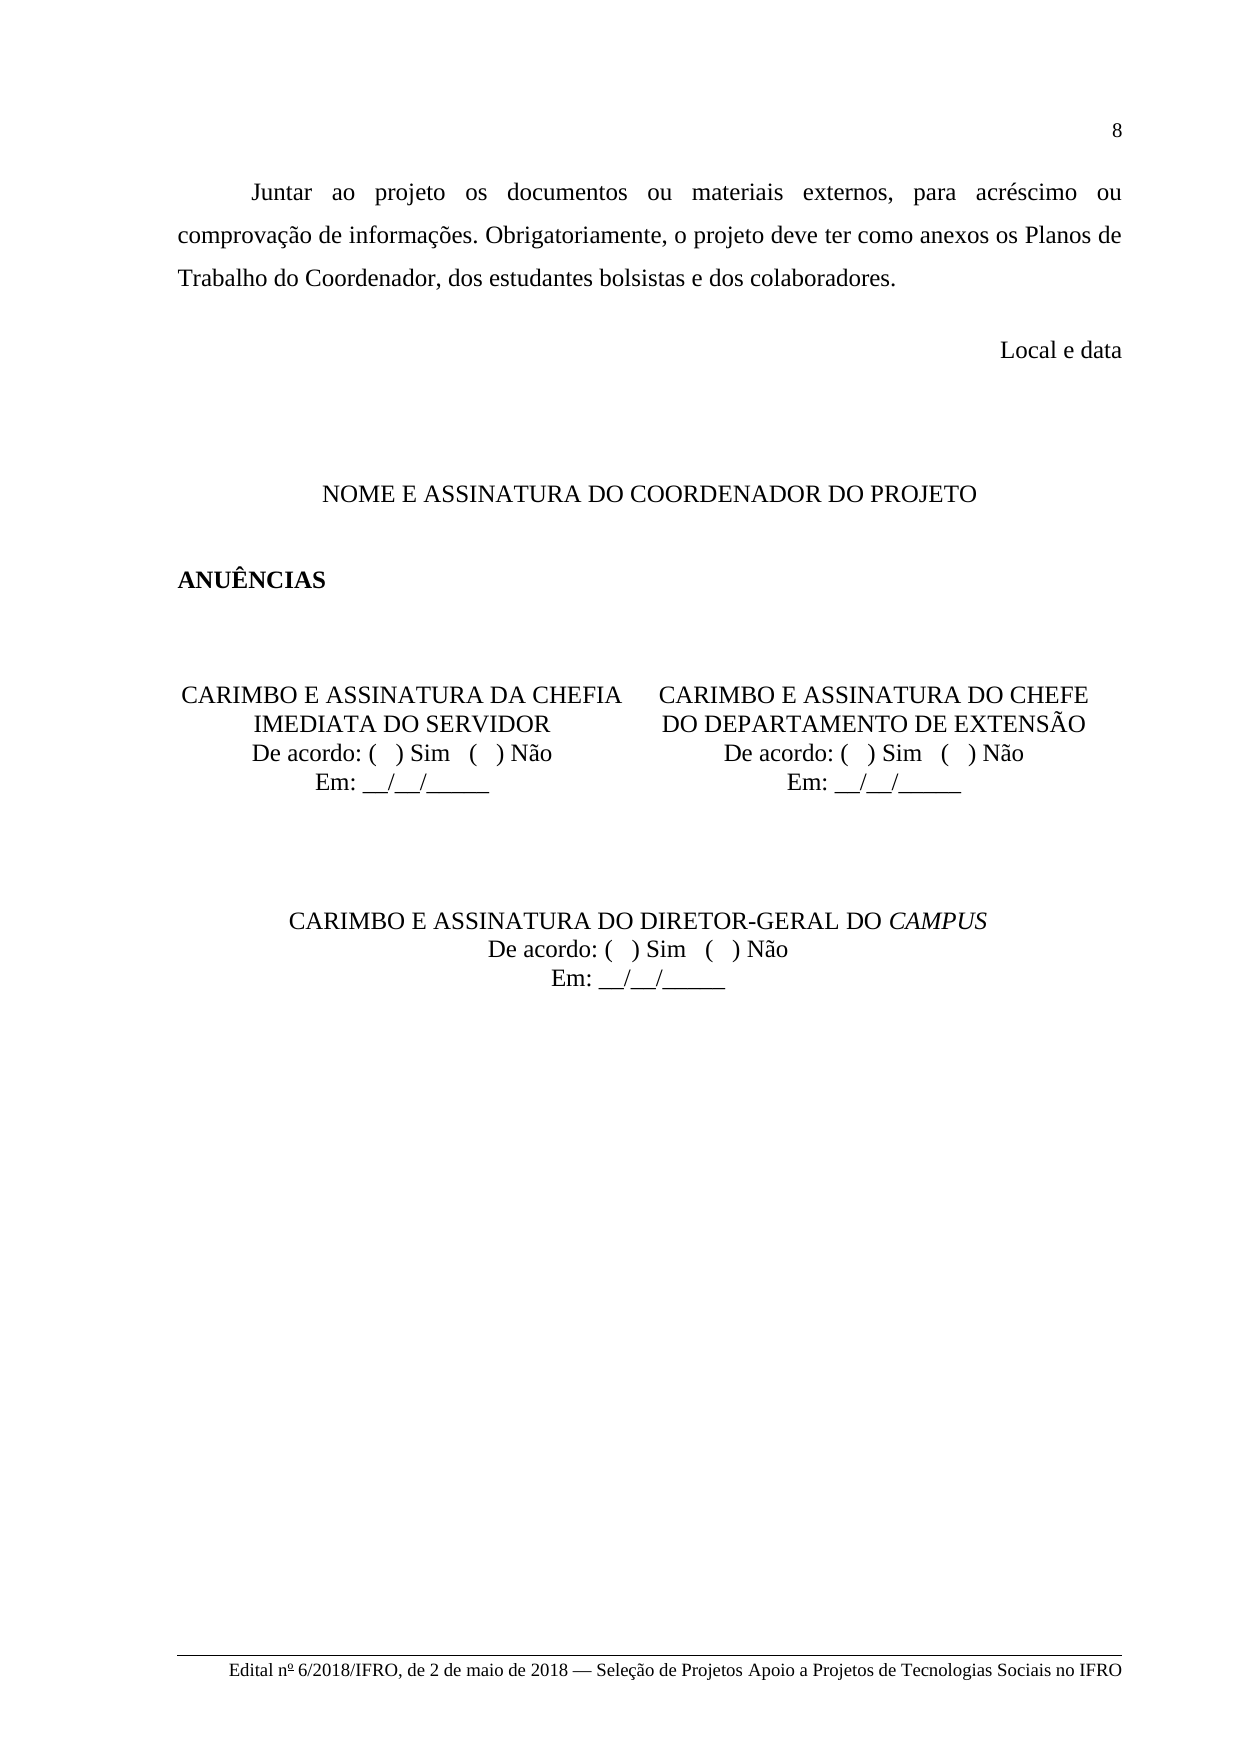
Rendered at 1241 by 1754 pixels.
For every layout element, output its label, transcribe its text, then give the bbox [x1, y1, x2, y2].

text Juntar ao projeto os documentos ou materiais externos, para acréscimo ou comprovação de informações. Obrigatoriamente, o projeto deve ter como anexos os Planos de Trabalho do Coordenador, dos estudantes bolsistas e dos colaboradores. [177, 177, 1122, 292]
text Local e data [177, 335, 1122, 364]
table_header CARIMBO E ASSINATURA DA CHEFIA IMEDIATA DO SERVIDOR De acordo: ( ) Sim ( ) Não Em: __/__/_____ [166, 680, 638, 853]
table_header CARIMBO E ASSINATURA DO CHEFE DO DEPARTAMENTO DE EXTENSÃO De acordo: ( ) Sim ( ) Não Em: __/__/_____ [638, 680, 1110, 853]
text ANUÊNCIAS [177, 565, 1122, 594]
text NOME E ASSINATURA DO COORDENADOR DO PROJETO [177, 479, 1122, 508]
table_header CARIMBO E ASSINATURA DO DIRETOR-GERAL DO CAMPUS De acordo: ( ) Sim ( ) Não Em: __/__/_____ [166, 906, 1110, 1078]
